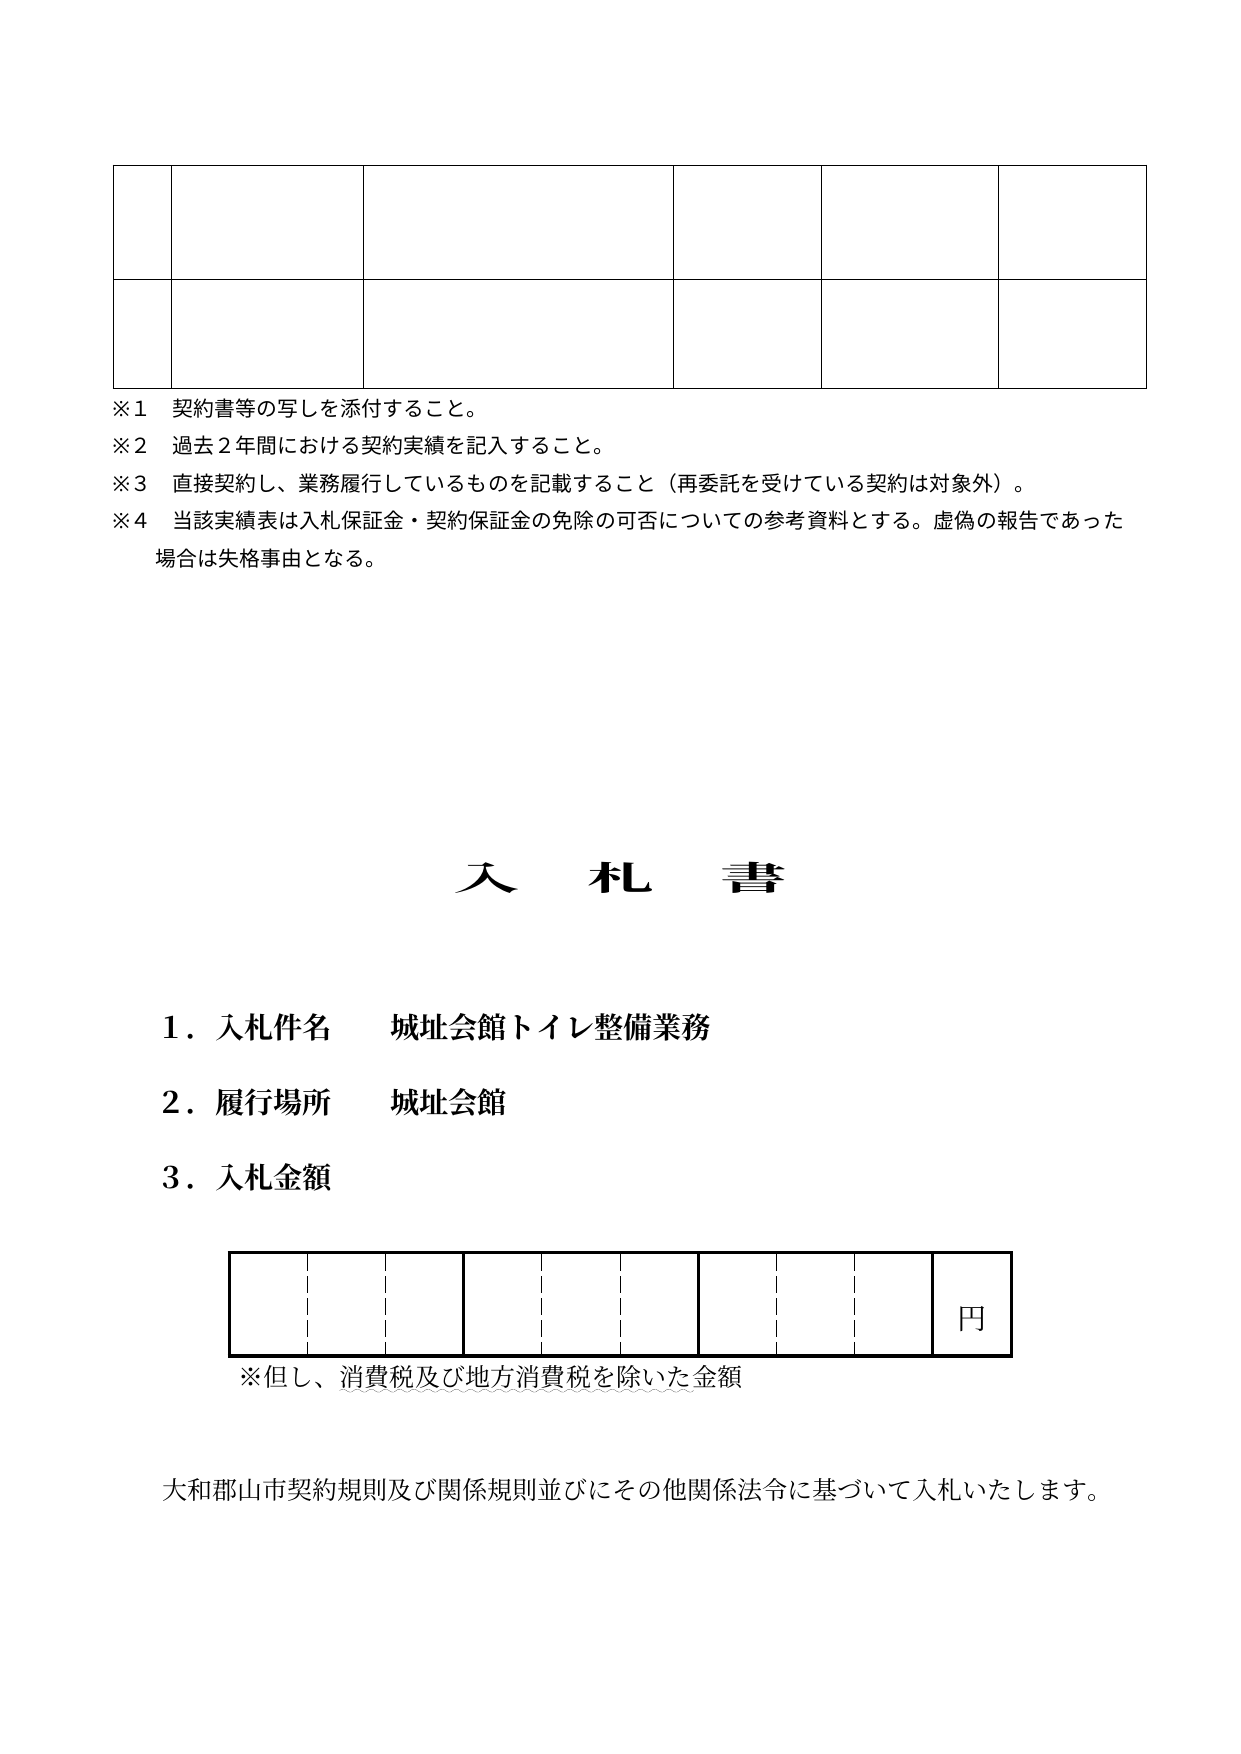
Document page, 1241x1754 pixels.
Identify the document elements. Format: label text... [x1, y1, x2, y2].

text ※４ 当該実績表は入札保証金・契約保証金の免除の可否についての参考資料とする。虚偽の報告であった場合は失格事由となる。 [112, 501, 1128, 614]
table_header [542, 1254, 620, 1354]
table_header [307, 1254, 385, 1354]
text １．入札件名 城址会館トイレ整備業務 [157, 989, 1128, 1064]
table_cell [364, 280, 673, 388]
text ２．履行場所 城址会館 [157, 1064, 1128, 1139]
table_cell [114, 166, 171, 278]
table_cell [172, 280, 363, 388]
text ※但し、消費税及び地方消費税を除いた金額 [112, 1357, 1128, 1395]
text ３．入札金額 [157, 1139, 1128, 1214]
table_header [700, 1254, 776, 1354]
table_header [231, 1254, 307, 1354]
text ※２ 過去２年間における契約実績を記入すること。 [112, 426, 1128, 464]
table_header [465, 1254, 542, 1354]
table_cell [674, 166, 821, 278]
table_header [855, 1254, 931, 1354]
text 入 札 書 [112, 839, 1128, 914]
table_cell [999, 280, 1146, 388]
table_cell [822, 280, 998, 388]
table_header [385, 1254, 462, 1354]
table_cell [172, 166, 363, 278]
table_cell [999, 166, 1146, 278]
table_cell [364, 166, 673, 278]
text 大和郡山市契約規則及び関係規則並びにその他関係法令に基づいて入札いたします。 [112, 1470, 1128, 1507]
table_header [620, 1254, 697, 1354]
table_cell [674, 280, 821, 388]
table_cell [822, 166, 998, 278]
text ※３ 直接契約し、業務履行しているものを記載すること（再委託を受けている契約は対象外）。 [112, 464, 1128, 501]
table_header [776, 1254, 854, 1354]
table_cell [114, 280, 171, 388]
text ※１ 契約書等の写しを添付すること。 [112, 389, 1128, 426]
table_header 円 [934, 1254, 1010, 1354]
